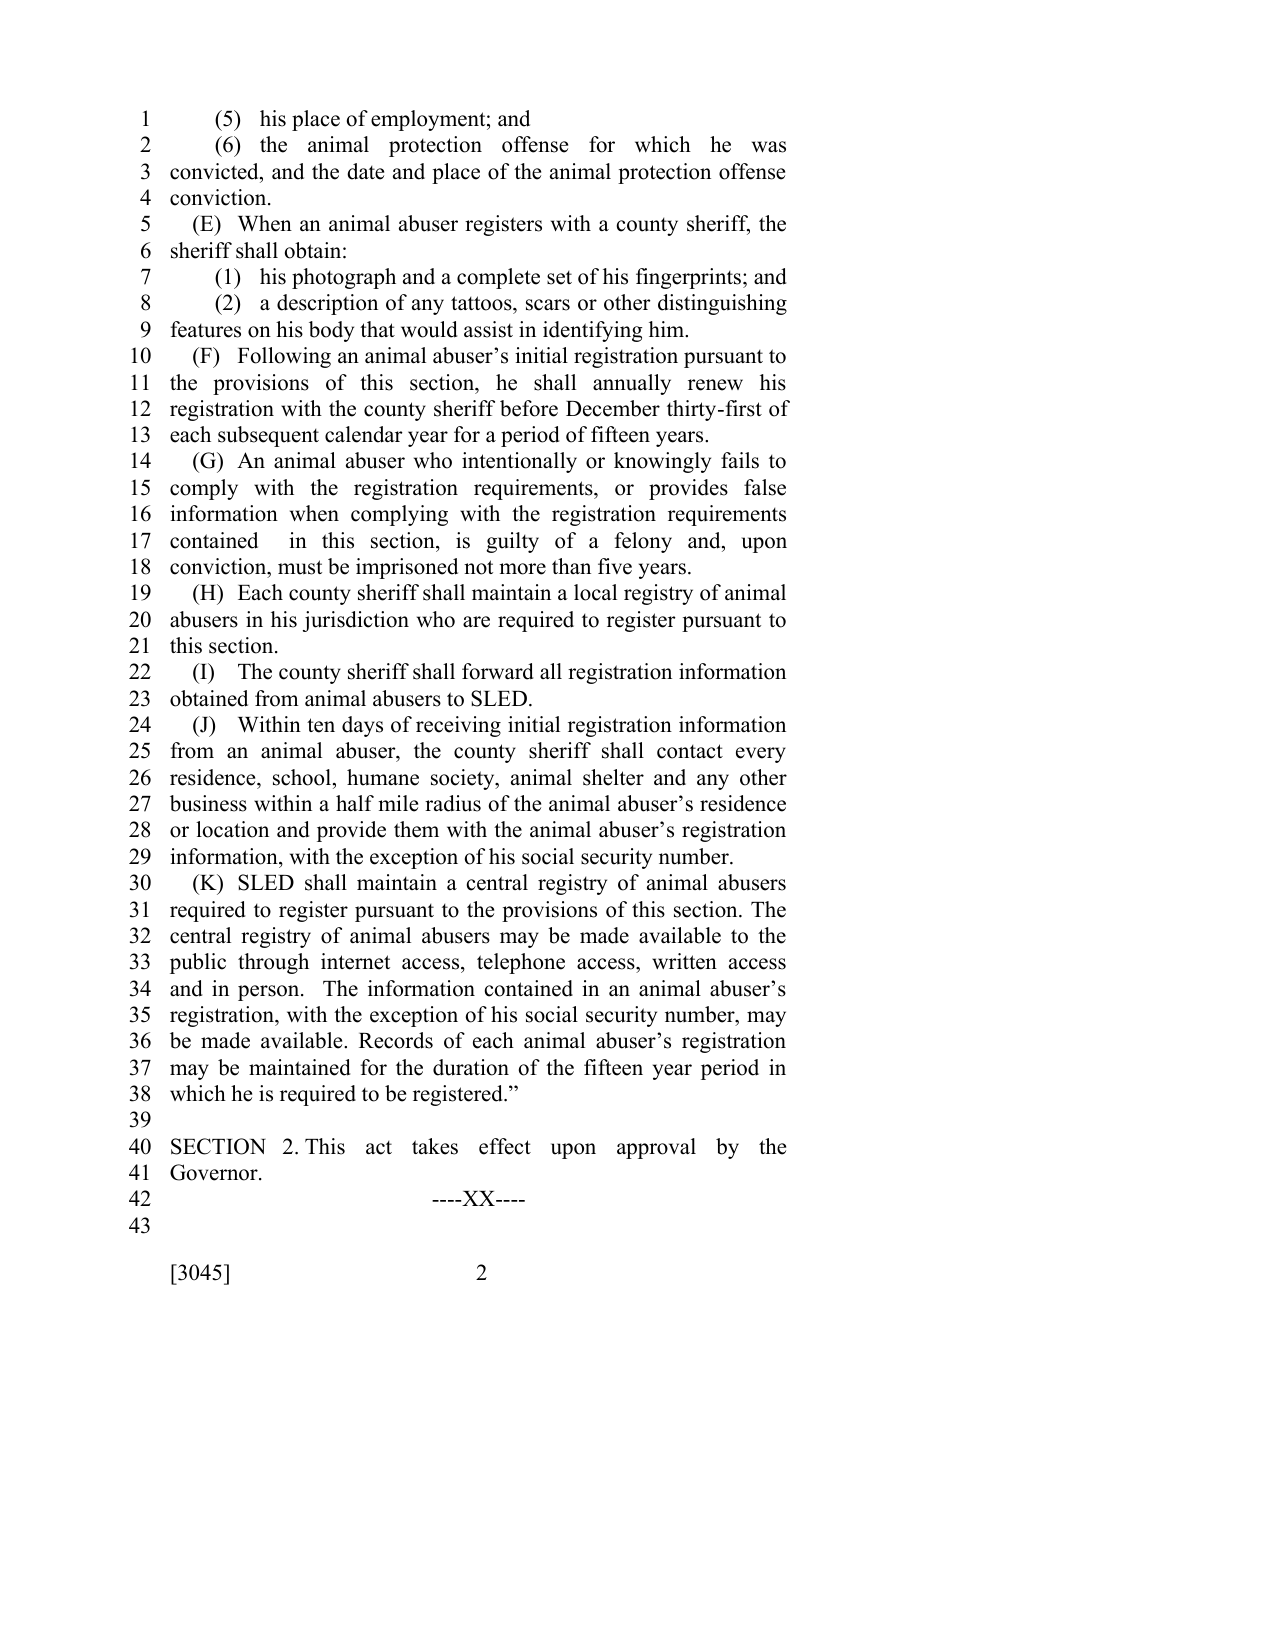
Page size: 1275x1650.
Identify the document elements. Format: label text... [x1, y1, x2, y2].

text (6) the animal protection offense for which he was convicted, and the date and place of the animal protection offense conviction. [169, 131, 787, 210]
text (2) a description of any tattoos, scars or other distinguishing features on his body that would assist in identifying him. [169, 289, 787, 342]
text (I) The county sheriff shall forward all registration information obtained from animal abusers to SLED. [169, 658, 787, 711]
text (F) Following an animal abuser’s initial registration pursuant to the provisions of this section, he shall annually renew his registration with the county sheriff before December thirty-first of each subsequent calendar year for a period of fifteen years. [169, 342, 787, 448]
text (G) An animal abuser who intentionally or knowingly fails to comply with the registration requirements, or provides false information when complying with the registration requirements contained in this section, is guilty of a felony and, upon conviction, must be imprisoned not more than five years. [169, 448, 787, 579]
text (1) his photograph and a complete set of his fingerprints; and [169, 263, 787, 289]
text (5) his place of employment; and [169, 105, 787, 131]
text (J) Within ten days of receiving initial registration information from an animal abuser, the county sheriff shall contact every residence, school, humane society, animal shelter and any other business within a half mile radius of the animal abuser’s residence or location and provide them with the animal abuser’s registration information, with the exception of his social security number. [169, 711, 787, 869]
text (H) Each county sheriff shall maintain a local registry of animal abusers in his jurisdiction who are required to register pursuant to this section. [169, 579, 787, 658]
text (K) SLED shall maintain a central registry of animal abusers required to register pursuant to the provisions of this section. The central registry of animal abusers may be made available to the public through internet access, telephone access, written access and in person. The information contained in an animal abuser’s registration, with the exception of his social security number, may be made available. Records of each animal abuser’s registration may be maintained for the duration of the fifteen year period in which he is required to be registered.” [169, 869, 787, 1106]
text ----XX---- [169, 1186, 787, 1212]
text (E) When an animal abuser registers with a county sheriff, the sheriff shall obtain: [169, 210, 787, 263]
text SECTION 2. This act takes effect upon approval by the Governor. [169, 1133, 787, 1186]
